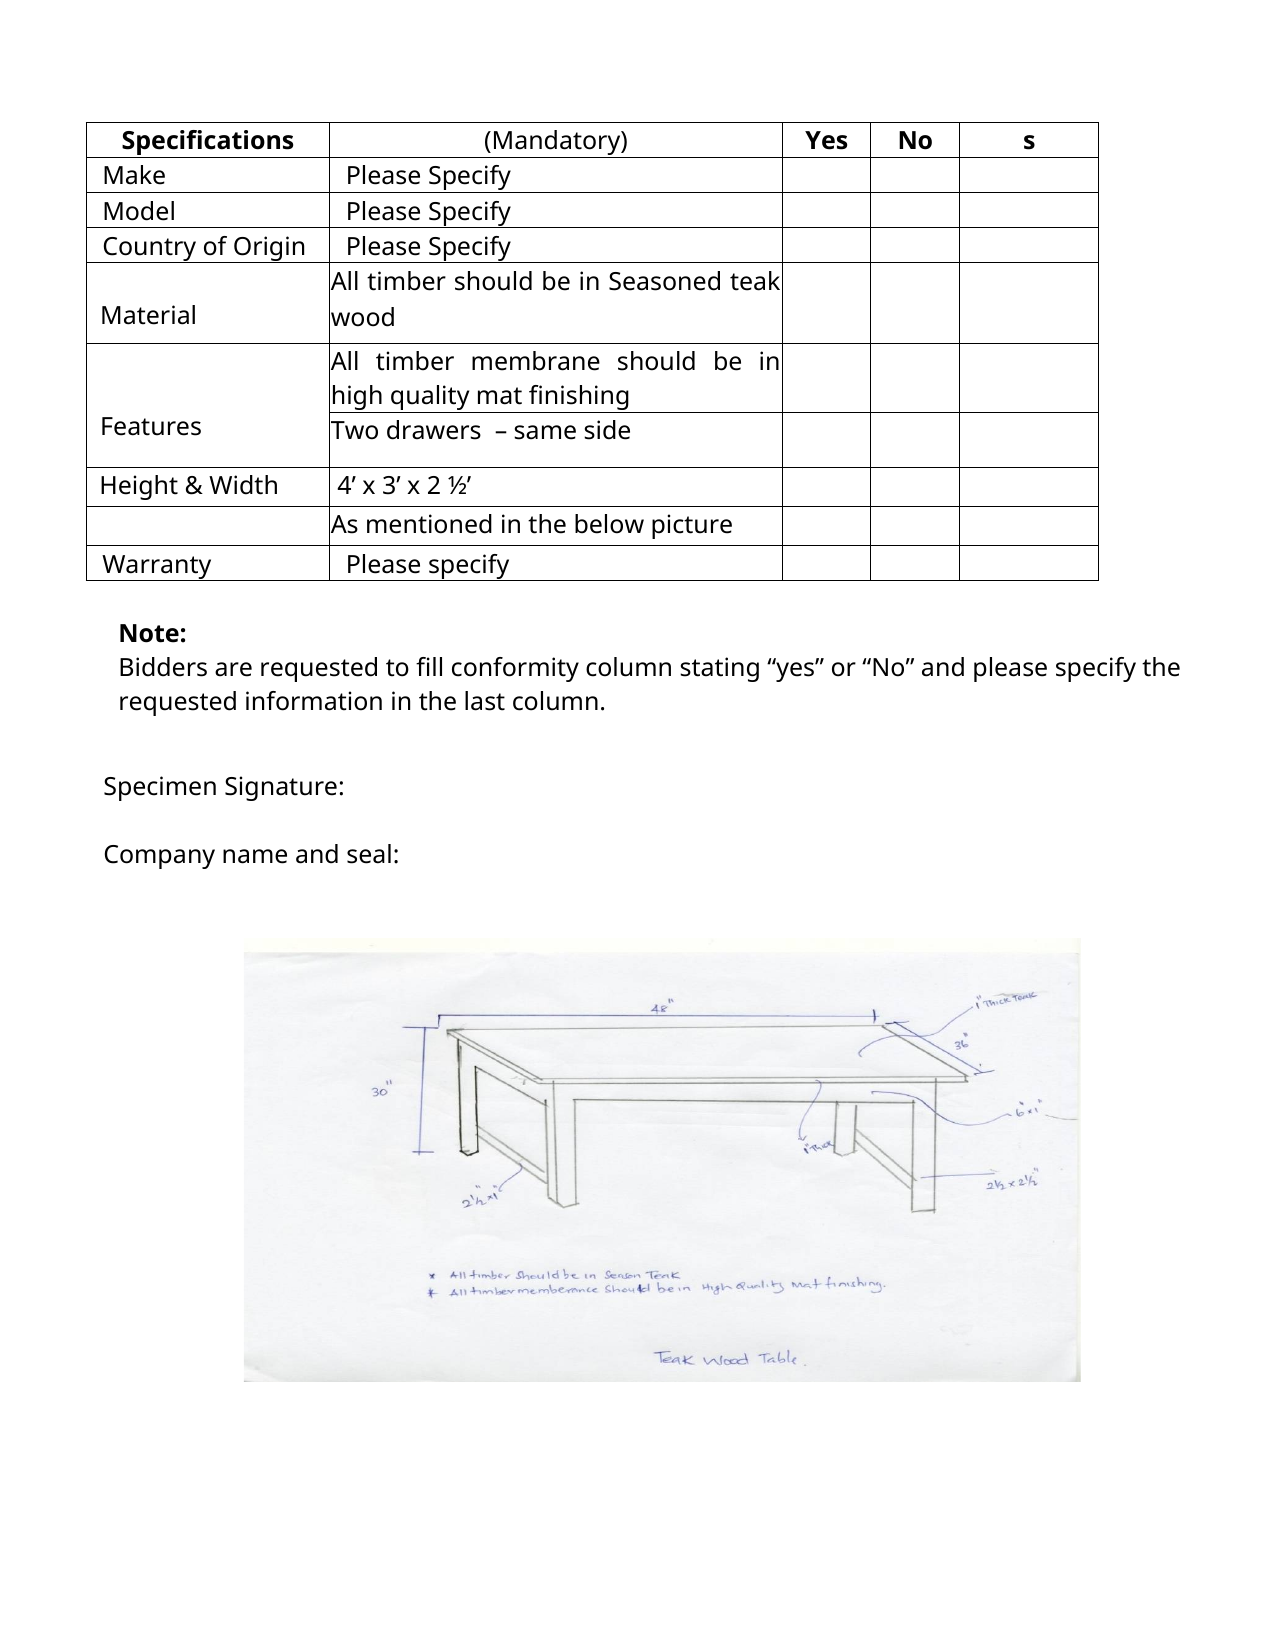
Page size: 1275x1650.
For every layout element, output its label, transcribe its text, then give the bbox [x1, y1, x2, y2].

table_cell [871, 193, 959, 227]
table_cell [783, 158, 870, 192]
table_cell [960, 546, 1098, 580]
table_header Remarks [960, 123, 1098, 157]
table_cell [783, 546, 870, 580]
text Company name and seal: [103, 837, 1225, 871]
table_cell [960, 468, 1098, 506]
table_cell Please specify [330, 546, 782, 580]
table_cell [871, 546, 959, 580]
table_cell Material [87, 263, 329, 343]
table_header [330, 123, 782, 157]
table_cell [871, 507, 959, 545]
table_cell Please Specify [330, 228, 782, 262]
table_cell [960, 158, 1098, 192]
picture [243, 938, 1081, 1382]
table_cell Please Specify [330, 193, 782, 227]
table_cell [783, 228, 870, 262]
table_cell Please Specify [330, 158, 782, 192]
table_cell [960, 413, 1098, 467]
table_cell 4’ x 3’ x 2 ½’ [330, 468, 782, 506]
table_cell [871, 344, 959, 412]
table_cell [783, 468, 870, 506]
table_cell Warranty [87, 546, 329, 580]
table_cell All timber membrane should be in high quality mat finishing [330, 344, 782, 412]
table_cell Yes [783, 123, 870, 157]
table_cell [871, 468, 959, 506]
table_cell [960, 193, 1098, 227]
table_cell [871, 158, 959, 192]
table_cell [871, 413, 959, 467]
table_cell As mentioned in the below picture [330, 507, 782, 545]
table_cell [783, 263, 870, 343]
table_cell Features [87, 344, 329, 467]
table_cell Two drawers – same side [330, 413, 782, 467]
table_cell No [871, 123, 959, 157]
table_cell Model [87, 193, 329, 227]
table_cell [783, 507, 870, 545]
table_cell [960, 228, 1098, 262]
table_cell Make [87, 158, 329, 192]
table_cell Height & Width [87, 468, 329, 506]
table_cell [87, 507, 329, 545]
text Note: [118, 616, 1210, 649]
table_cell [960, 507, 1098, 545]
text Specimen Signature: [103, 769, 1210, 803]
table_cell [783, 413, 870, 467]
text Bidders are requested to fill conformity column stating “yes” or “No” and please specify the requested information in the last column. [118, 649, 1210, 718]
table_cell [783, 193, 870, 227]
table_cell [871, 228, 959, 262]
table_cell [871, 263, 959, 343]
table_cell [960, 263, 1098, 343]
table_cell [783, 344, 870, 412]
table_cell [960, 344, 1098, 412]
table_header Item Specifications [87, 123, 329, 157]
table_cell Country of Origin [87, 228, 329, 262]
table_cell All timber should be in Seasoned teak wood [330, 263, 782, 343]
